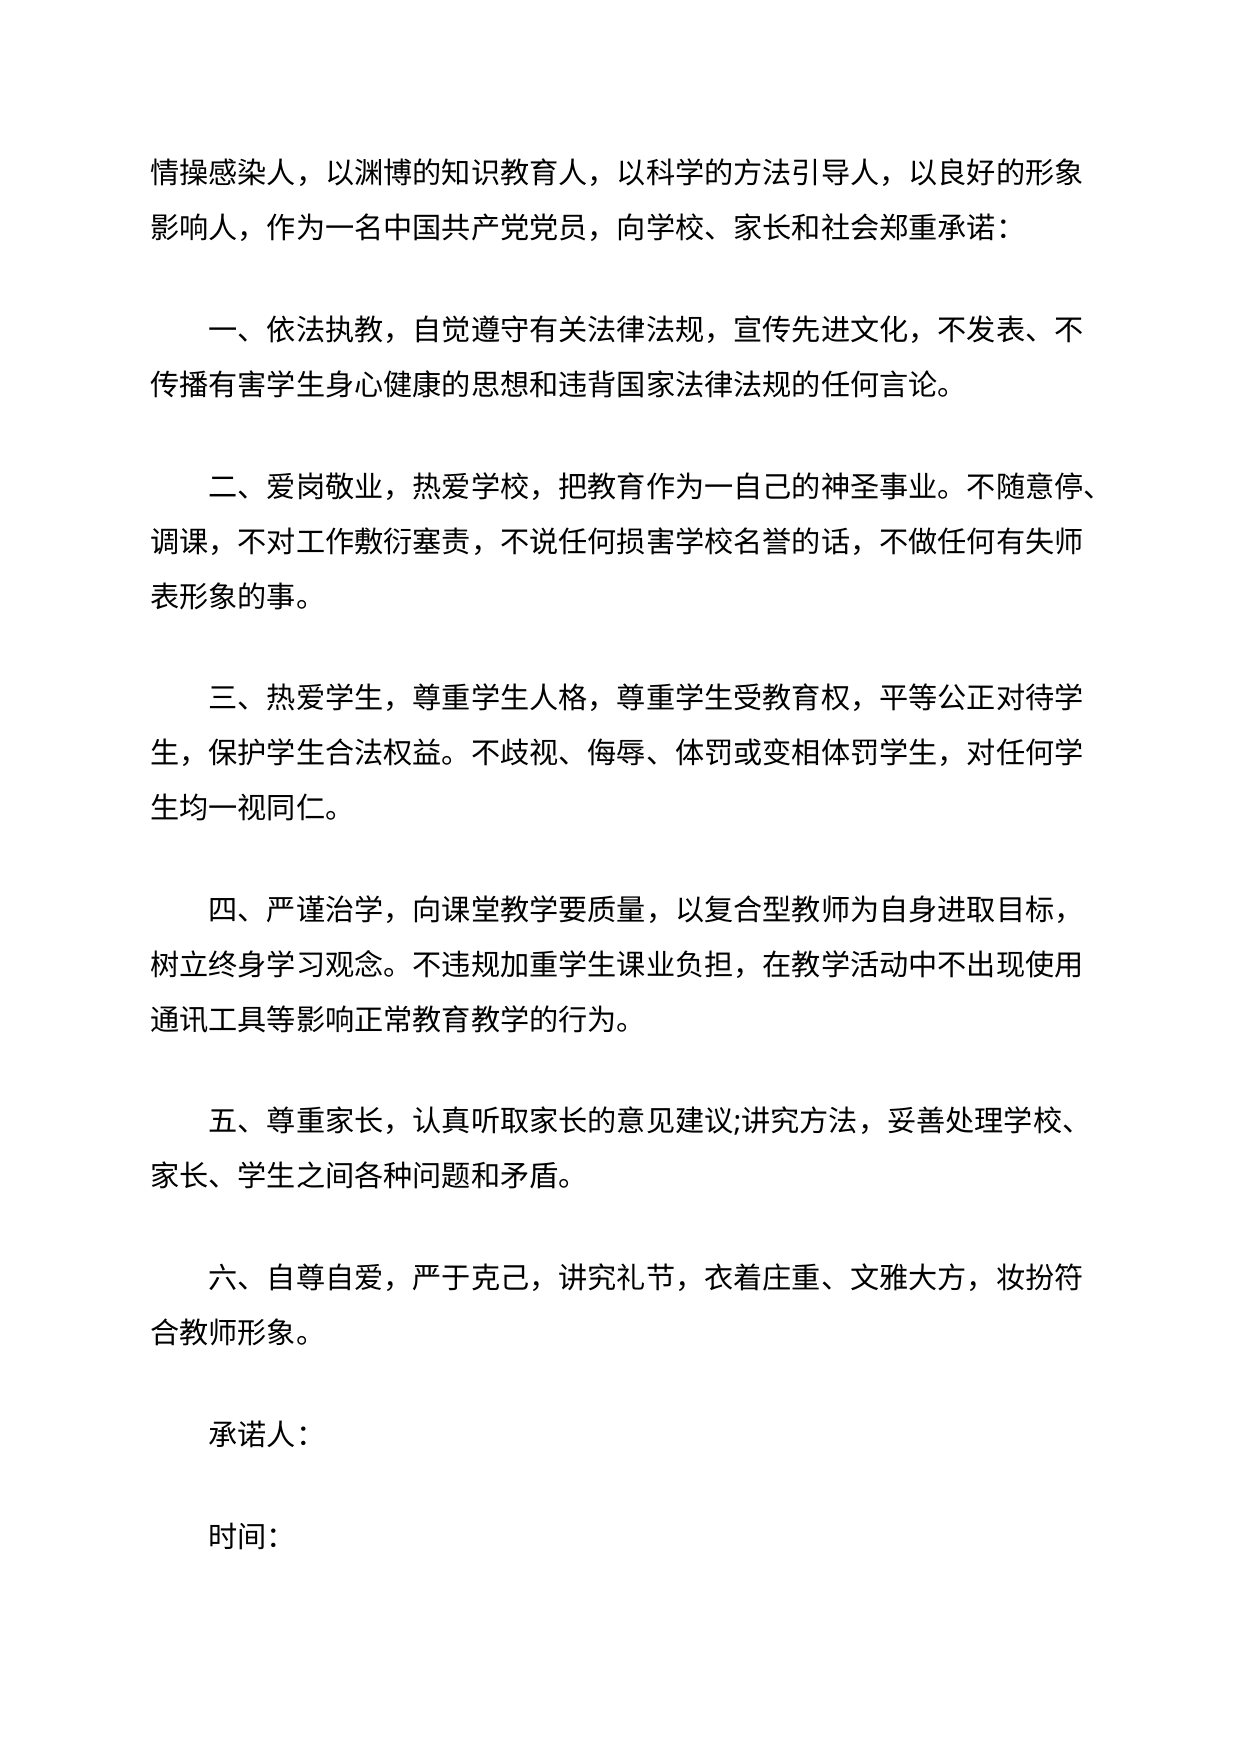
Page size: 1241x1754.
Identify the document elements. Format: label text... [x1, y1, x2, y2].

text 二、爱岗敬业，热爱学校，把教育作为一自己的神圣事业。不随意停、调课，不对工作敷衍塞责，不说任何损害学校名誉的话，不做任何有失师表形象的事。 [150, 463, 1090, 615]
text 三、热爱学生，尊重学生人格，尊重学生受教育权，平等公正对待学生，保护学生合法权益。不歧视、侮辱、体罚或变相体罚学生，对任何学生均一视同仁。 [150, 675, 1090, 827]
text 时间： [150, 1513, 1090, 1556]
text 五、尊重家长，认真听取家长的意见建议;讲究方法，妥善处理学校、家长、学生之间各种问题和矛盾。 [150, 1098, 1090, 1195]
text 一、依法执教，自觉遵守有关法律法规，宣传先进文化，不发表、不传播有害学生身心健康的思想和违背国家法律法规的任何言论。 [150, 307, 1090, 404]
text 承诺人： [150, 1411, 1090, 1454]
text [150, 150, 1090, 247]
text 六、自尊自爱，严于克己，讲究礼节，衣着庄重、文雅大方，妆扮符合教师形象。 [150, 1255, 1090, 1352]
text 四、严谨治学，向课堂教学要质量，以复合型教师为自身进取目标，树立终身学习观念。不违规加重学生课业负担，在教学活动中不出现使用通讯工具等影响正常教育教学的行为。 [150, 886, 1090, 1038]
